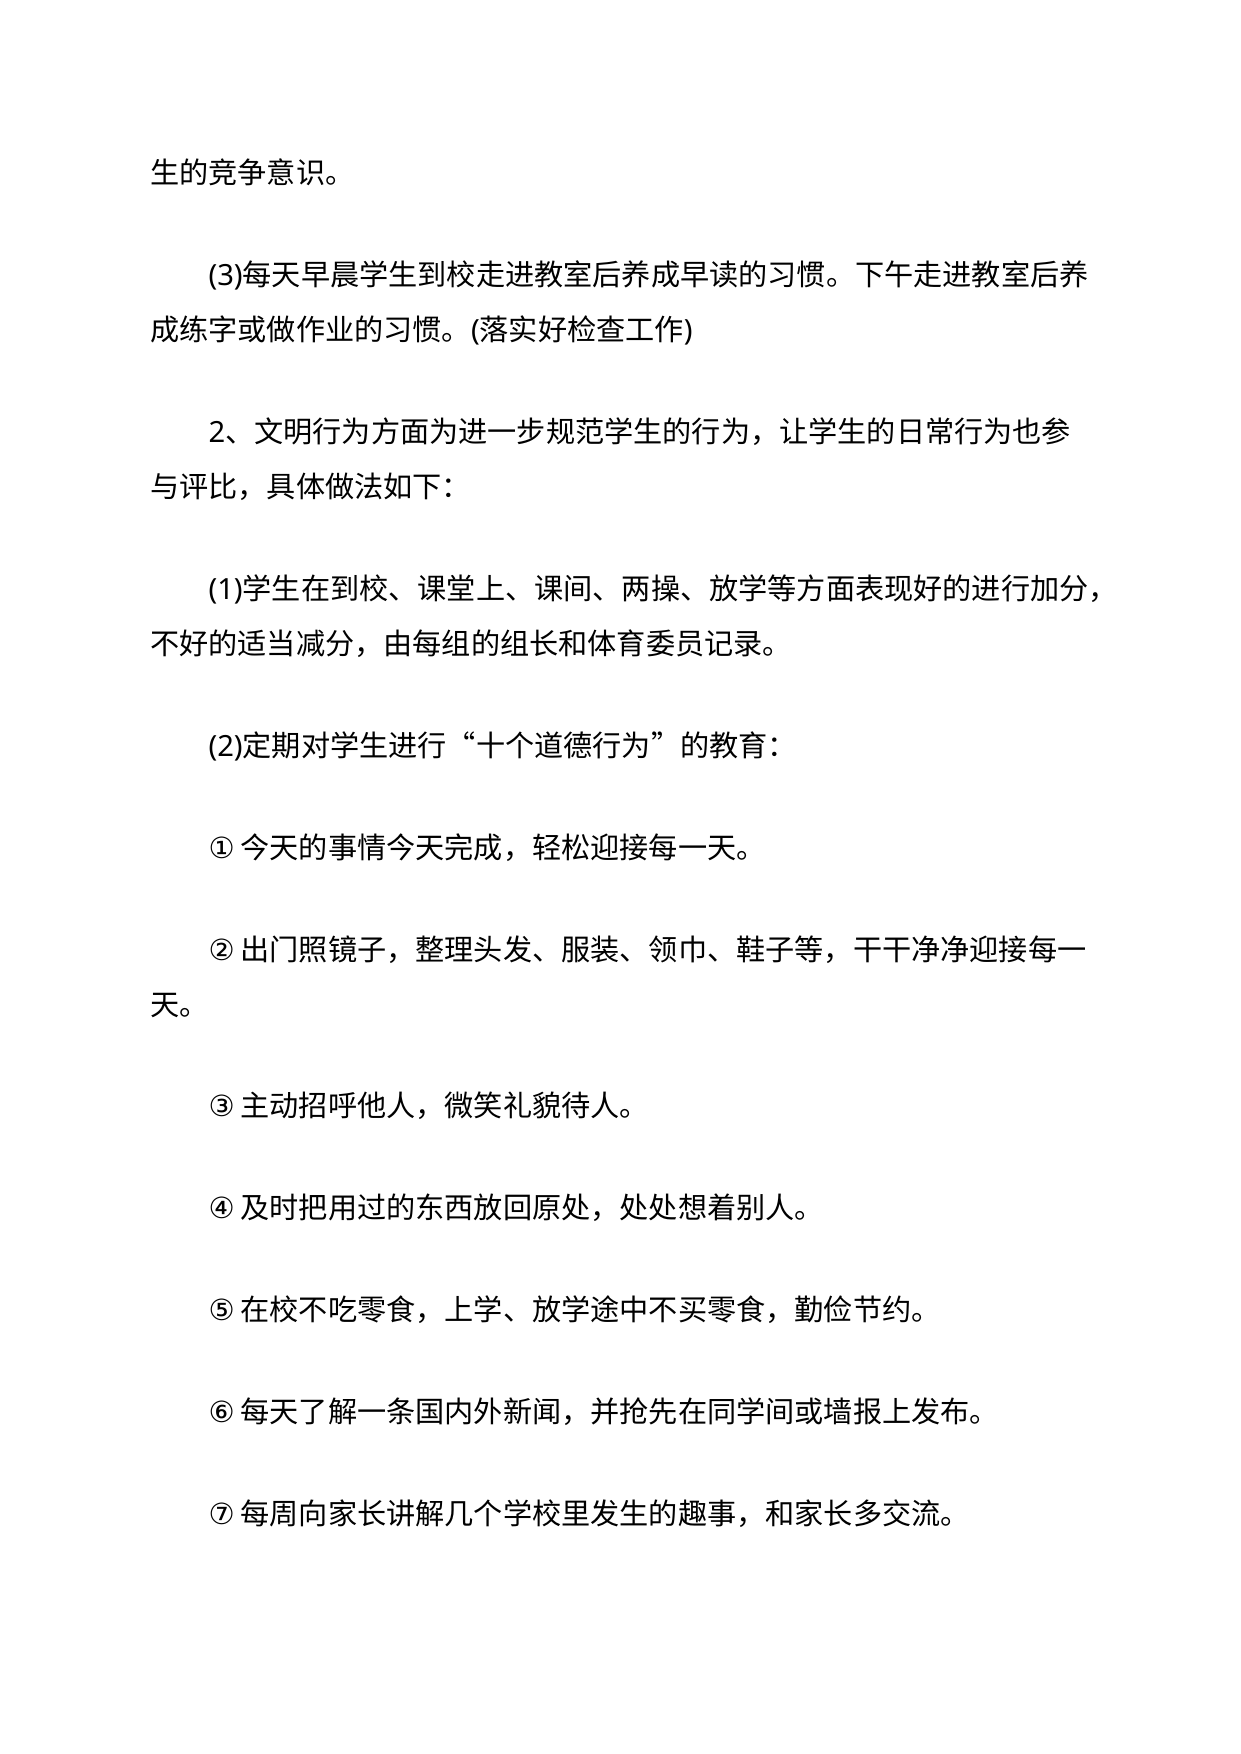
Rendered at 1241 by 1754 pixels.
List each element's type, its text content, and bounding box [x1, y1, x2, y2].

text ②出门照镜子，整理头发、服装、领巾、鞋子等，干干净净迎接每一天。 [150, 926, 1090, 1023]
text (3)每天早晨学生到校走进教室后养成早读的习惯。下午走进教室后养成练字或做作业的习惯。(落实好检查工作) [150, 252, 1090, 349]
text ①今天的事情今天完成，轻松迎接每一天。 [150, 824, 1090, 867]
text ⑦每周向家长讲解几个学校里发生的趣事，和家长多交流。 [150, 1491, 1090, 1533]
text ③主动招呼他人，微笑礼貌待人。 [150, 1083, 1090, 1125]
text ⑤在校不吃零食，上学、放学途中不买零食，勤俭节约。 [150, 1287, 1090, 1329]
text ⑥每天了解一条国内外新闻，并抢先在同学间或墙报上发布。 [150, 1389, 1090, 1431]
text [150, 150, 1090, 192]
text ④及时把用过的东西放回原处，处处想着别人。 [150, 1185, 1090, 1227]
text 2、文明行为方面为进一步规范学生的行为，让学生的日常行为也参与评比，具体做法如下： [150, 409, 1090, 506]
text (2)定期对学生进行“十个道德行为”的教育： [150, 722, 1090, 765]
text (1)学生在到校、课堂上、课间、两操、放学等方面表现好的进行加分，不好的适当减分，由每组的组长和体育委员记录。 [150, 566, 1090, 663]
